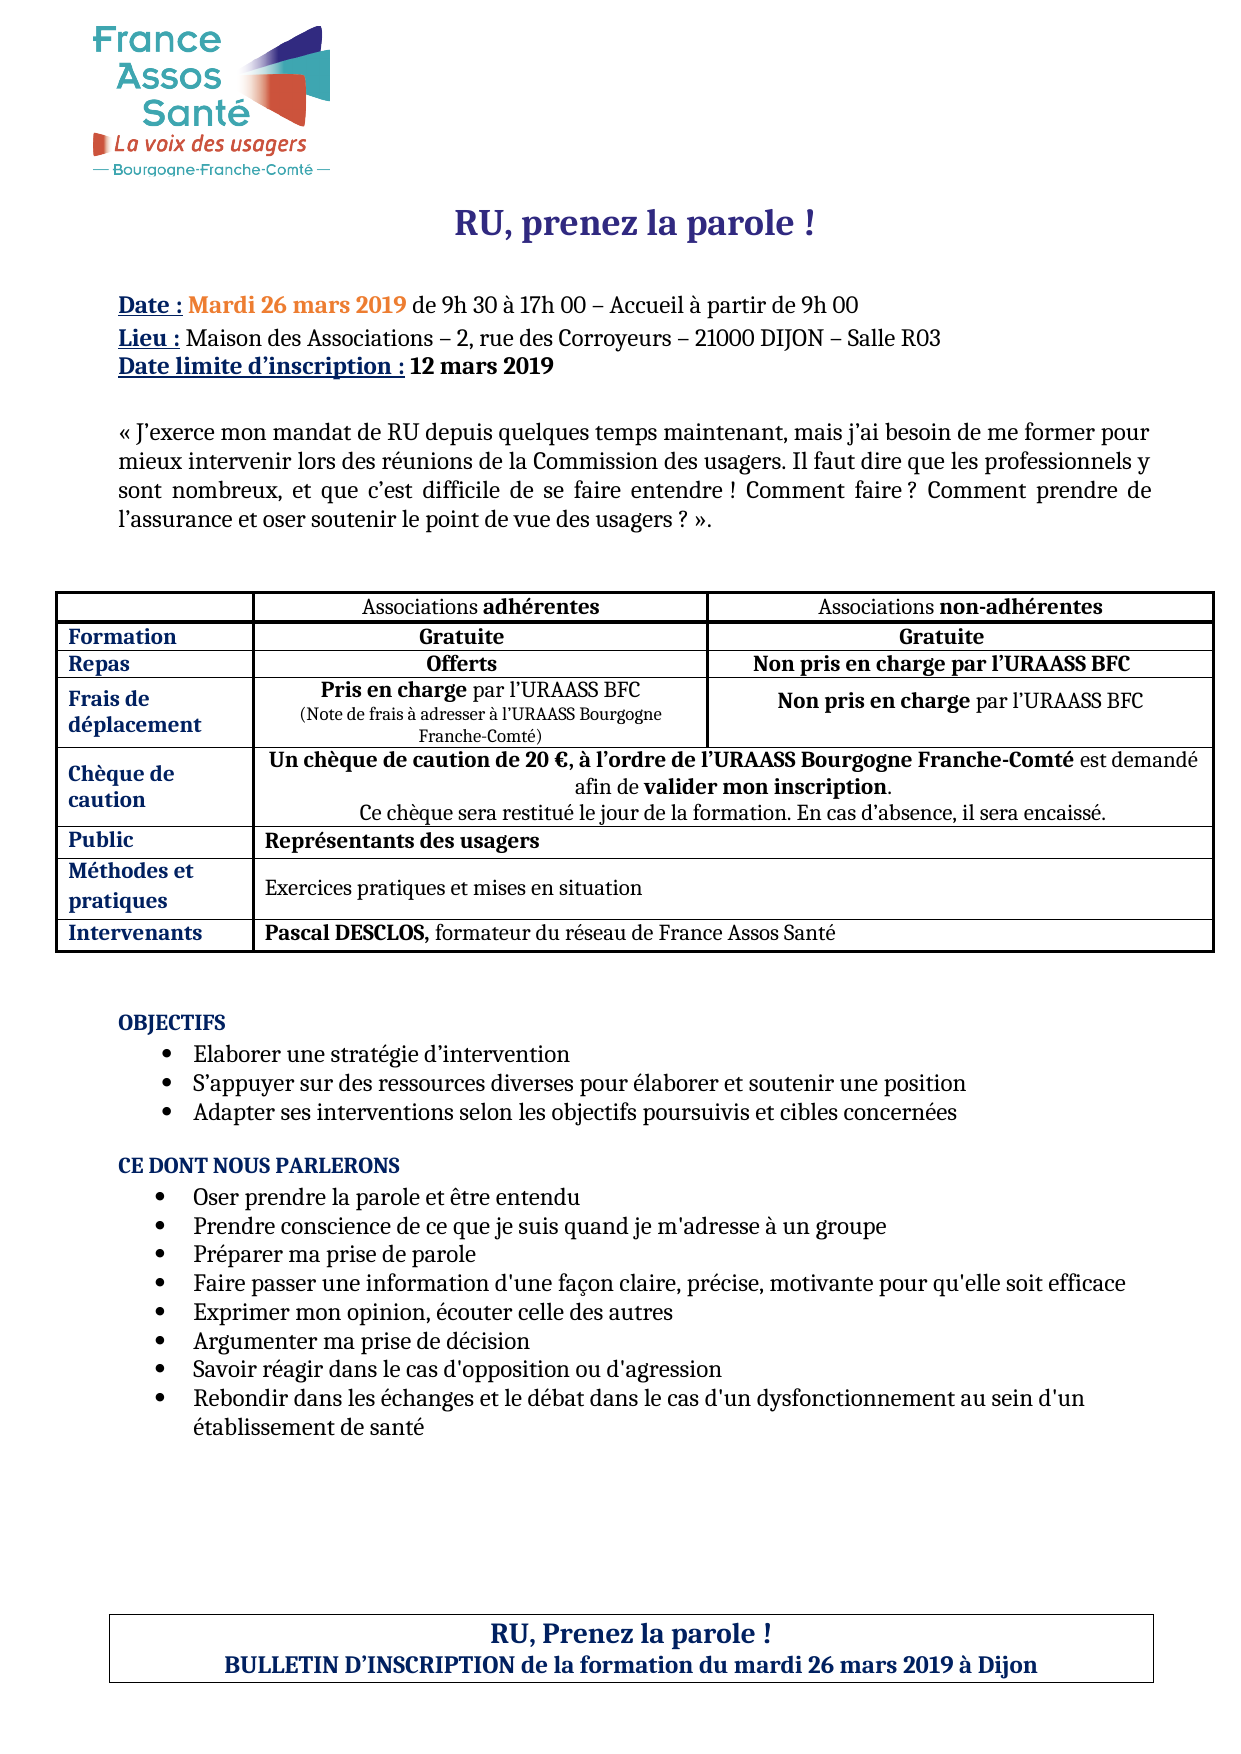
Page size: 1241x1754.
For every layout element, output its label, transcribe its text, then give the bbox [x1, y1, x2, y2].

table_cell Gratuite [255, 624, 706, 650]
list Faire passer une information d'une façon claire, précise, motivante pour qu'elle soit efficace [156, 1269, 1152, 1298]
text RU, Prenez la parole ! [110, 1615, 1153, 1648]
table_cell Pris en charge par l’URAASS BFC (Note de frais à adresser à l’URAASS Bourgogne Franche-Comté) [255, 678, 706, 747]
table_cell Gratuite [709, 624, 1212, 650]
list Savoir réagir dans le cas d'opposition ou d'agression [156, 1355, 1152, 1384]
text Lieu : Maison des Associations – 2, rue des Corroyeurs – 21000 DIJON – Salle R03 [118, 323, 1152, 352]
list Prendre conscience de ce que je suis quand je m'adresse à un groupe [156, 1212, 1152, 1240]
text Date : Mardi 26 mars 2019 de 9h 30 à 17h 00 – Accueil à partir de 9h 00 [118, 291, 1152, 319]
table_cell Non pris en charge par l’URAASS BFC [709, 651, 1212, 677]
list Elaborer une stratégie d’intervention [162, 1040, 1152, 1069]
table_cell Un chèque de caution de 20 €, à l’ordre de l’URAASS Bourgogne Franche-Comté est demandé afin de valider mon inscription. Ce chèque sera restitué le jour de la formation. En cas d’absence, il sera encaissé. [255, 748, 1212, 826]
text CE DONT NOUS PARLERONS [118, 1153, 1152, 1179]
table_cell Non pris en charge par l’URAASS BFC [709, 678, 1212, 747]
text OBJECTIFS [118, 1010, 1152, 1036]
table_cell Pascal DESCLOS, formateur du réseau de France Assos Santé [255, 920, 1212, 950]
table_cell Repas [58, 651, 252, 677]
picture [92, 26, 330, 176]
table_cell Représentants des usagers [255, 827, 1212, 857]
table_header [58, 594, 252, 620]
list Oser prendre la parole et être entendu [156, 1183, 1152, 1212]
list Argumenter ma prise de décision [156, 1327, 1152, 1355]
text RU, prenez la parole ! [118, 202, 1152, 245]
text « J’exerce mon mandat de RU depuis quelques temps maintenant, mais j’ai besoin de me former pour mieux intervenir lors des réunions de la Commission des usagers. Il faut dire que les professionnels y sont nombreux, et que c’est difficile de se faire entendre ! Comment faire ? Comment prendre de l’assurance et oser soutenir le point de vue des usagers ? ». [118, 418, 1152, 533]
list Adapter ses interventions selon les objectifs poursuivis et cibles concernées [162, 1098, 1152, 1126]
table_header Associations non-adhérentes [709, 594, 1212, 620]
text BULLETIN D’INSCRIPTION de la formation du mardi 26 mars 2019 à Dijon [110, 1648, 1153, 1682]
list S’appuyer sur des ressources diverses pour élaborer et soutenir une position [162, 1069, 1152, 1098]
table_cell Exercices pratiques et mises en situation [255, 859, 1212, 919]
table_cell Frais de déplacement [58, 678, 252, 747]
table_cell Méthodes et pratiques [58, 859, 252, 919]
list Exprimer mon opinion, écouter celle des autres [156, 1298, 1152, 1327]
table_cell Public [58, 827, 252, 857]
table_header Associations adhérentes [255, 594, 706, 620]
list Rebondir dans les échanges et le débat dans le cas d'un dysfonctionnement au sein d'un établissement de santé [156, 1384, 1152, 1442]
table_cell Formation [58, 624, 252, 650]
table_cell Offerts [255, 651, 706, 677]
text Date limite d’inscription : 12 mars 2019 [118, 352, 1152, 381]
list Préparer ma prise de parole [156, 1240, 1152, 1269]
table_cell Chèque de caution [58, 748, 252, 826]
table_cell Intervenants [58, 920, 252, 950]
